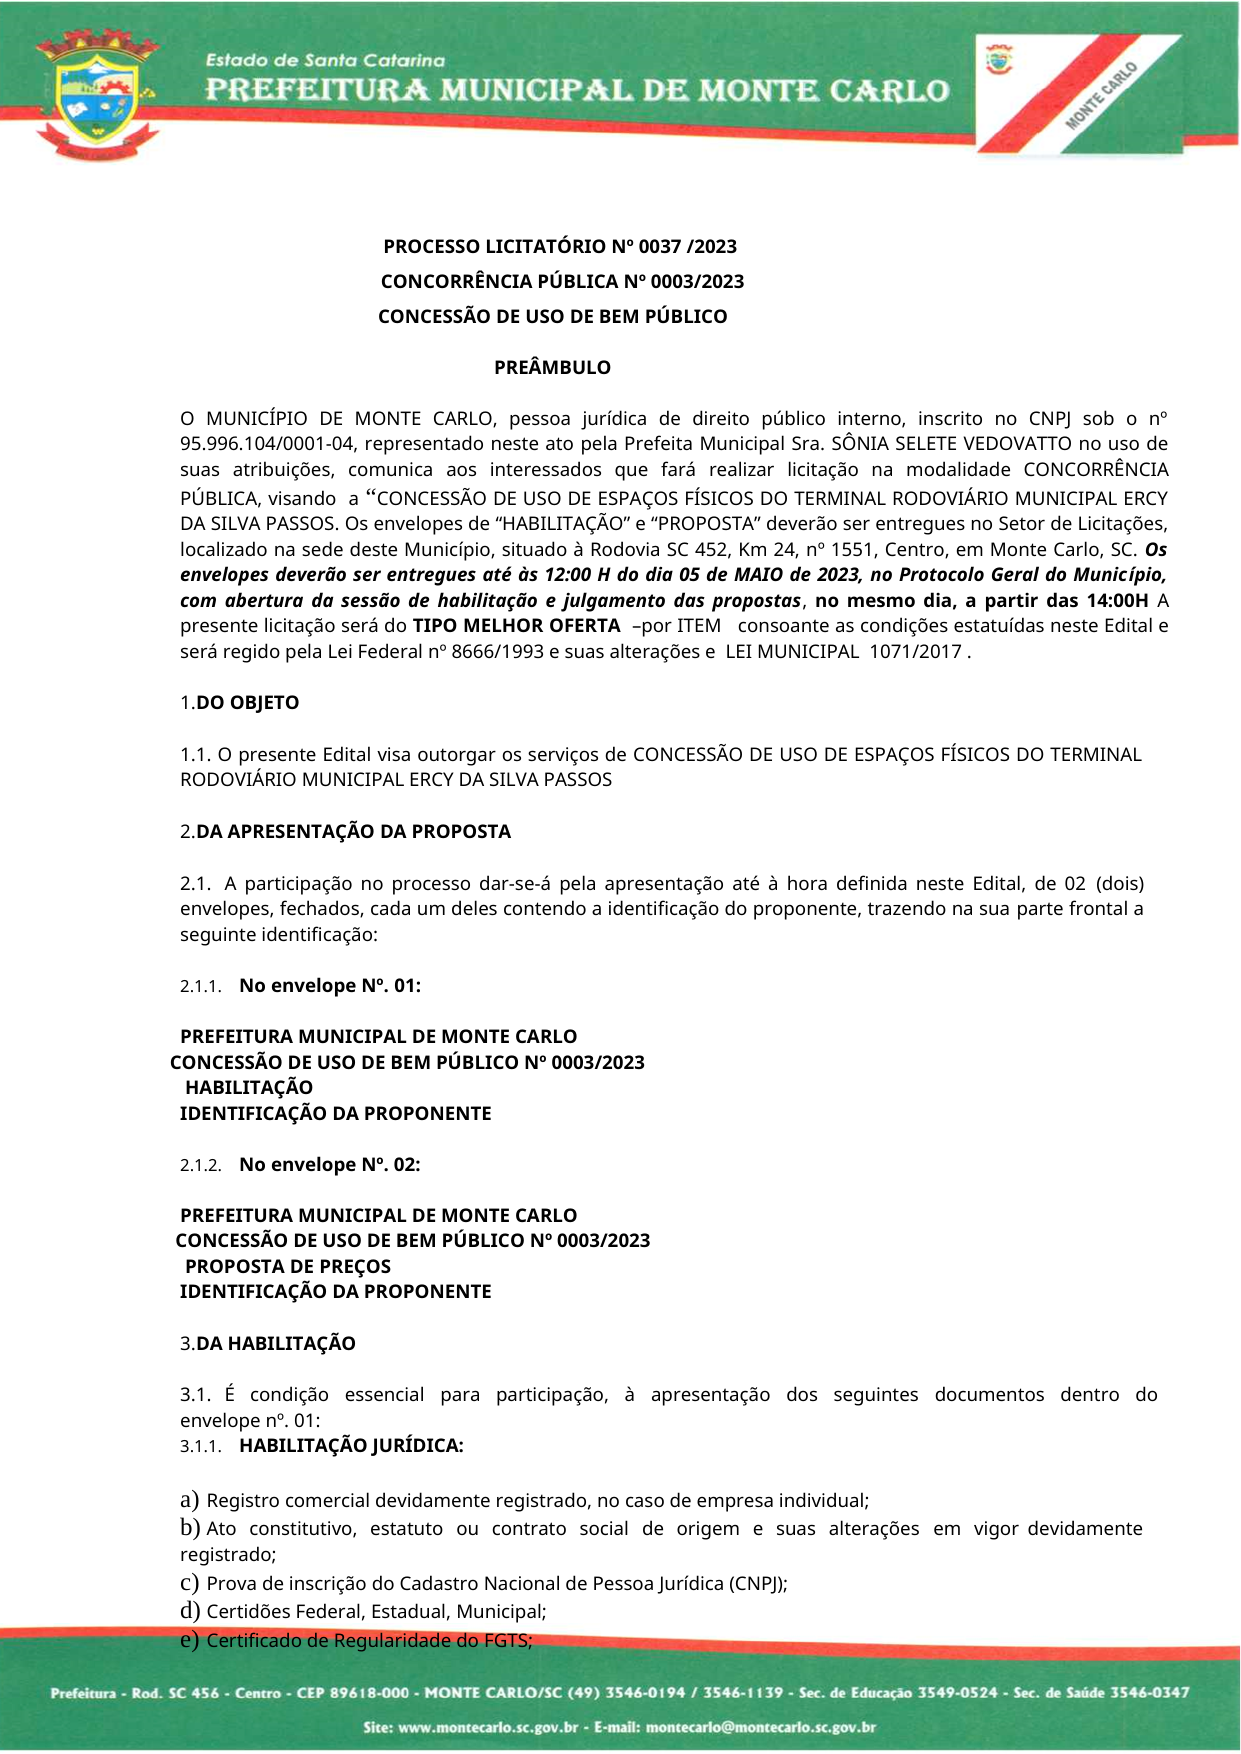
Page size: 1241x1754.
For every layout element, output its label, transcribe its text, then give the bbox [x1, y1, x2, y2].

subtitle PROCESSO LICITATÓRIO Nº 0037 /2023 [180, 233, 926, 259]
list Registro comercial devidamente registrado, no caso de empresa individual; [180, 1484, 1169, 1512]
picture [0, 1623, 1241, 1754]
subtitle PREFEITURA MUNICIPAL DE MONTE CARLO [180, 1202, 720, 1228]
text PREÂMBULO [180, 354, 926, 379]
list Ato constitutivo, estatuto ou contrato social de origem e suas alterações em vigor devidamente registrado; [180, 1512, 1144, 1567]
subtitle IDENTIFICAÇÃO DA PROPONENTE [180, 1100, 1169, 1126]
subtitle PROPOSTA DE PREÇOS [180, 1253, 720, 1279]
text 1.1. O presente Edital visa outorgar os serviços de CONCESSÃO DE USO DE ESPAÇOS FÍSICOS DO TERMINAL RODOVIÁRIO MUNICIPAL ERCY DA SILVA PASSOS [180, 741, 1144, 792]
picture [0, 1, 1241, 177]
list Certidões Federal, Estadual, Municipal; [180, 1595, 1169, 1624]
subtitle DO OBJETO [180, 689, 1169, 715]
text PREFEITURA MUNICIPAL DE MONTE CARLO [180, 1023, 720, 1049]
subtitle CONCESSÃO DE USO DE BEM PÚBLICO Nº 0003/2023 [131, 1228, 720, 1253]
list No envelope Nº. 02: [180, 1151, 1169, 1177]
text O MUNICÍPIO DE MONTE CARLO, pessoa jurídica de direito público interno, inscrito no CNPJ sob o nº 95.996.104/0001-04, representado neste ato pela Prefeita Municipal Sra. SÔNIA SELETE VEDOVATTO no uso de suas atribuições, comunica aos interessados que fará realizar licitação na modalidade CONCORRÊNCIA PÚBLICA, visando a “CONCESSÃO DE USO DE ESPAÇOS FÍSICOS DO TERMINAL RODOVIÁRIO MUNICIPAL ERCY DA SILVA PASSOS. Os envelopes de “HABILITAÇÃO” e “PROPOSTA” deverão ser entregues no Setor de Licitações, localizado na sede deste Município, situado à Rodovia SC 452, Km 24, nº 1551, Centro, em Monte Carlo, SC. Os envelopes deverão ser entregues até às 12:00 H do dia 05 de MAIO de 2023, no Protocolo Geral do Município, com abertura da sessão de habilitação e julgamento das propostas, no mesmo dia, a partir das 14:00H A presente licitação será do TIPO MELHOR OFERTA –por ITEM consoante as condições estatuídas neste Edital e será regido pela Lei Federal nº 8666/1993 e suas alterações e LEI MUNICIPAL 1071/2017 . [180, 405, 1169, 663]
text IDENTIFICAÇÃO DA PROPONENTE [180, 1279, 1169, 1304]
subtitle CONCORRÊNCIA PÚBLICA Nº 0003/2023 [180, 268, 926, 293]
list Certificado de Regularidade do FGTS; [180, 1624, 1169, 1653]
text CONCESSÃO DE USO DE BEM PÚBLICO Nº 0003/2023 [121, 1049, 720, 1074]
list Prova de inscrição do Cadastro Nacional de Pessoa Jurídica (CNPJ); [180, 1567, 1169, 1595]
subtitle No envelope Nº. 01: [180, 972, 1169, 998]
subtitle CONCESSÃO DE USO DE BEM PÚBLICO [180, 303, 926, 328]
list HABILITAÇÃO JURÍDICA: [180, 1433, 1169, 1458]
text HABILITAÇÃO [180, 1074, 720, 1100]
subtitle DA APRESENTAÇÃO DA PROPOSTA [180, 818, 1169, 844]
list É condição essencial para participação, à apresentação dos seguintes documentos dentro do envelope nº. 01: [180, 1382, 1159, 1433]
subtitle DA HABILITAÇÃO [180, 1330, 1169, 1355]
list A participação no processo dar-se-á pela apresentação até à hora definida neste Edital, de 02 (dois) envelopes, fechados, cada um deles contendo a identificação do proponente, trazendo na sua parte frontal a seguinte identificação: [180, 870, 1144, 946]
